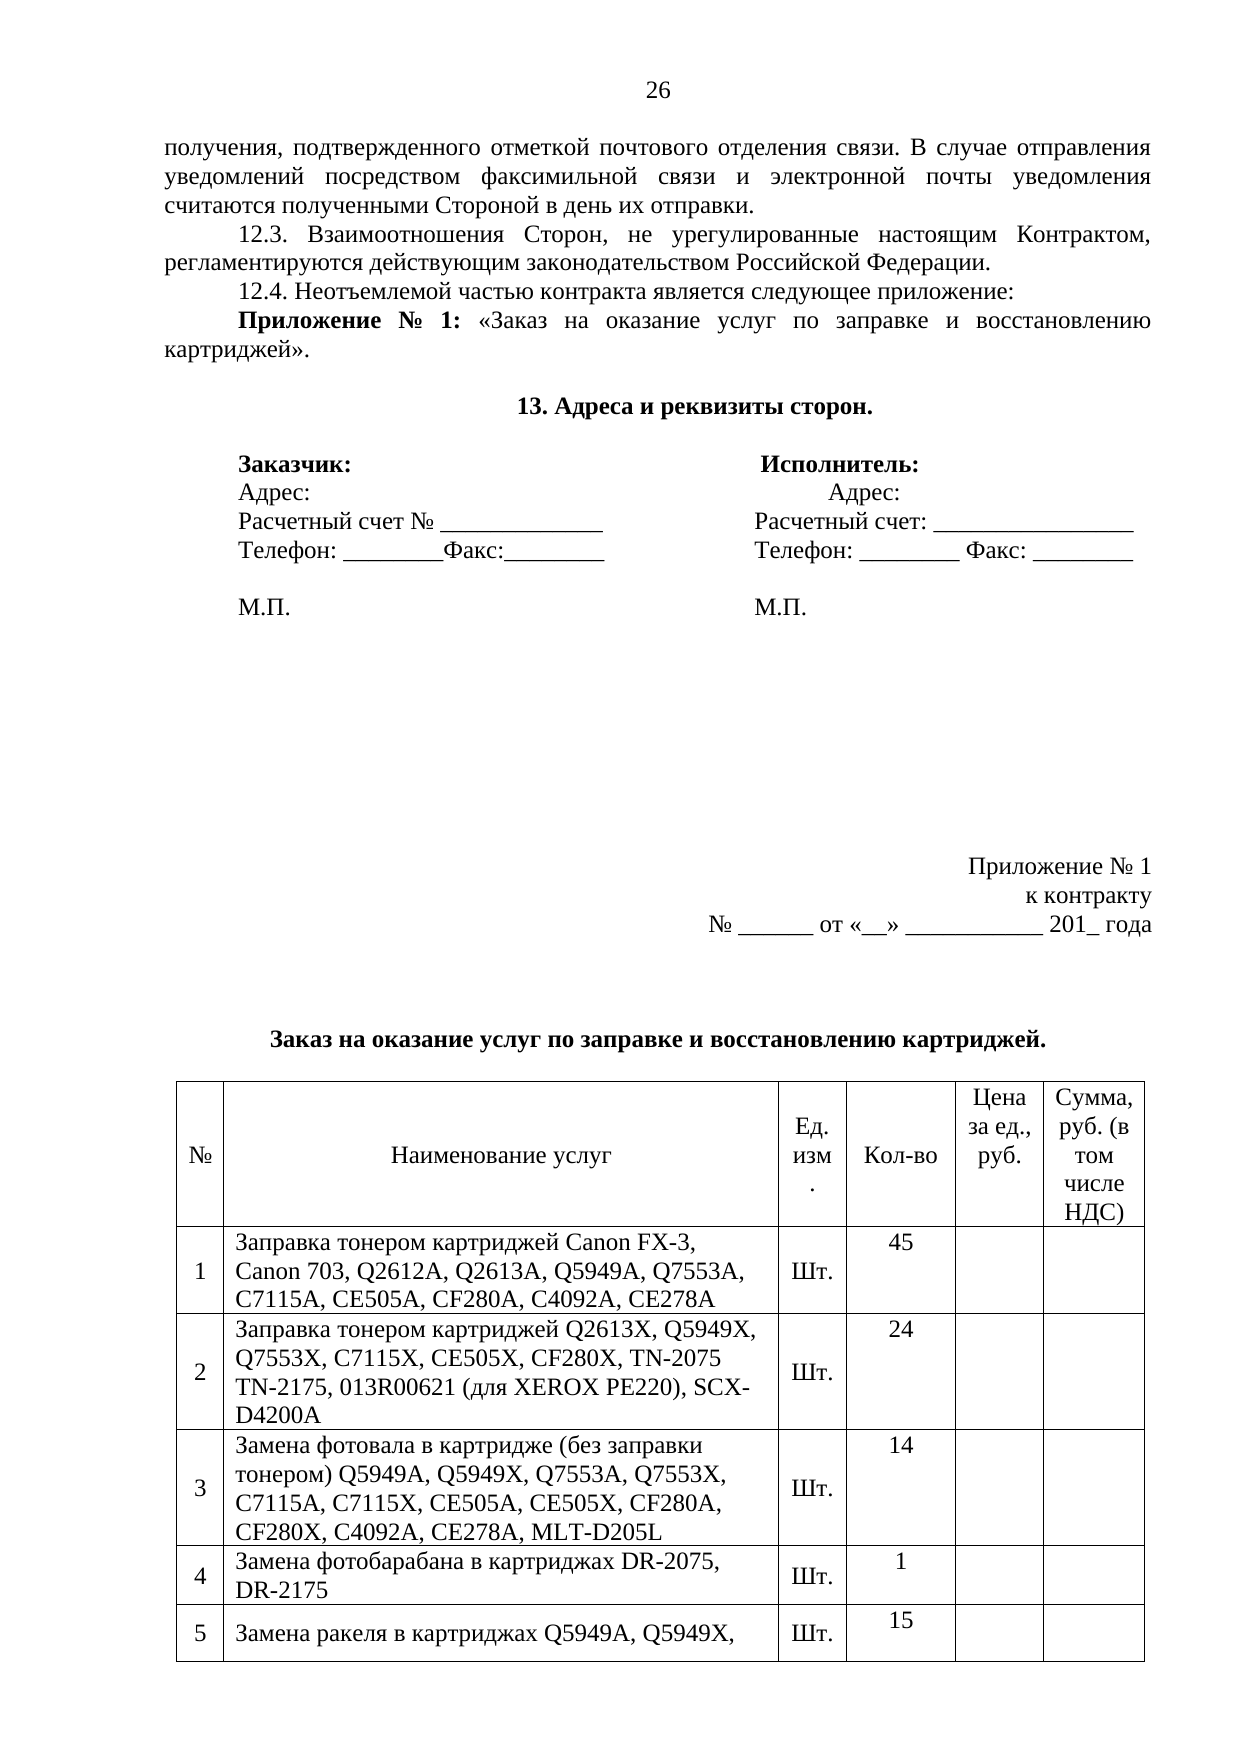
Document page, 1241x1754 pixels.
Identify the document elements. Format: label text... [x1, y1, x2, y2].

text к контракту [164, 880, 1152, 909]
text № ______ от «__» ___________ 201_ года [164, 909, 1152, 937]
table_cell Шт. [779, 1430, 846, 1545]
table_header Кол-во [847, 1082, 955, 1226]
table_cell [956, 1605, 1043, 1661]
table_cell [956, 1430, 1043, 1545]
text Заказчик: Исполнитель: [164, 449, 1152, 477]
text Приложение № 1 [164, 851, 1152, 880]
text 12.4. Неотъемлемой частью контракта является следующее приложение: [164, 276, 1152, 305]
table_cell [956, 1314, 1043, 1429]
table_cell [956, 1546, 1043, 1604]
text М.П. М.П. [164, 592, 1152, 621]
table_cell 24 [847, 1314, 955, 1429]
table_cell 1 [847, 1546, 955, 1604]
table_cell Заправка тонером картриджей Canon FX-3, Canon 703, Q2612A, Q2613A, Q5949A, Q7553A, C7115A, CE505A, CF280A, C4092A, CE278A [224, 1227, 778, 1313]
table_cell Замена фотобарабана в картриджах DR-2075, DR-2175 [224, 1546, 778, 1604]
table_cell 45 [847, 1227, 955, 1313]
table_cell Шт. [779, 1314, 846, 1429]
table_header № [177, 1082, 223, 1226]
text Адрес: Адрес: [164, 477, 1152, 506]
table_cell [956, 1227, 1043, 1313]
table_header Сумма, руб. (в том числе НДС) [1044, 1082, 1144, 1226]
table_cell 14 [847, 1430, 955, 1545]
table_cell 2 [177, 1314, 223, 1429]
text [164, 132, 1152, 219]
table_cell Замена фотовала в картридже (без заправки тонером) Q5949A, Q5949X, Q7553A, Q7553X, C7115A, C7115X, CE505A, CE505X, CF280A, CF280X, C4092A, CE278A, MLT-D205L [224, 1430, 778, 1545]
text Заказ на оказание услуг по заправке и восстановлению картриджей. [164, 1024, 1152, 1052]
table_cell [1044, 1227, 1144, 1313]
table_cell [1044, 1314, 1144, 1429]
table_cell 1 [177, 1227, 223, 1313]
table_cell 5 [177, 1605, 223, 1661]
text 13. Адреса и реквизиты сторон. [164, 391, 1152, 420]
table_header Цена за ед., руб. [956, 1082, 1043, 1226]
table_cell Заправка тонером картриджей Q2613X, Q5949X, Q7553X, C7115X, CE505X, CF280X, TN-2075 TN-2175, 013R00621 (для XEROX PE220), SCX-D4200А [224, 1314, 778, 1429]
table_cell 3 [177, 1430, 223, 1545]
table_cell [1044, 1546, 1144, 1604]
text 12.3. Взаимоотношения Сторон, не урегулированные настоящим Контрактом, регламентируются действующим законодательством Российской Федерации. [164, 219, 1152, 276]
table_cell [1044, 1430, 1144, 1545]
table_header Ед. изм. [779, 1082, 846, 1226]
text Расчетный счет № _____________ Расчетный счет: ________________ [164, 506, 1152, 535]
table_cell 15 [847, 1605, 955, 1661]
table_cell 4 [177, 1546, 223, 1604]
table_cell Шт. [779, 1227, 846, 1313]
text Приложение № 1: «Заказ на оказание услуг по заправке и восстановлению картриджей». [164, 305, 1152, 362]
table_header Наименование услуг [224, 1082, 778, 1226]
table_cell Шт. [779, 1546, 846, 1604]
table_cell Шт. [779, 1605, 846, 1661]
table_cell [224, 1605, 778, 1661]
text Телефон: ________Факс:________ Телефон: ________ Факс: ________ [164, 535, 1152, 564]
table_cell [1044, 1605, 1144, 1661]
